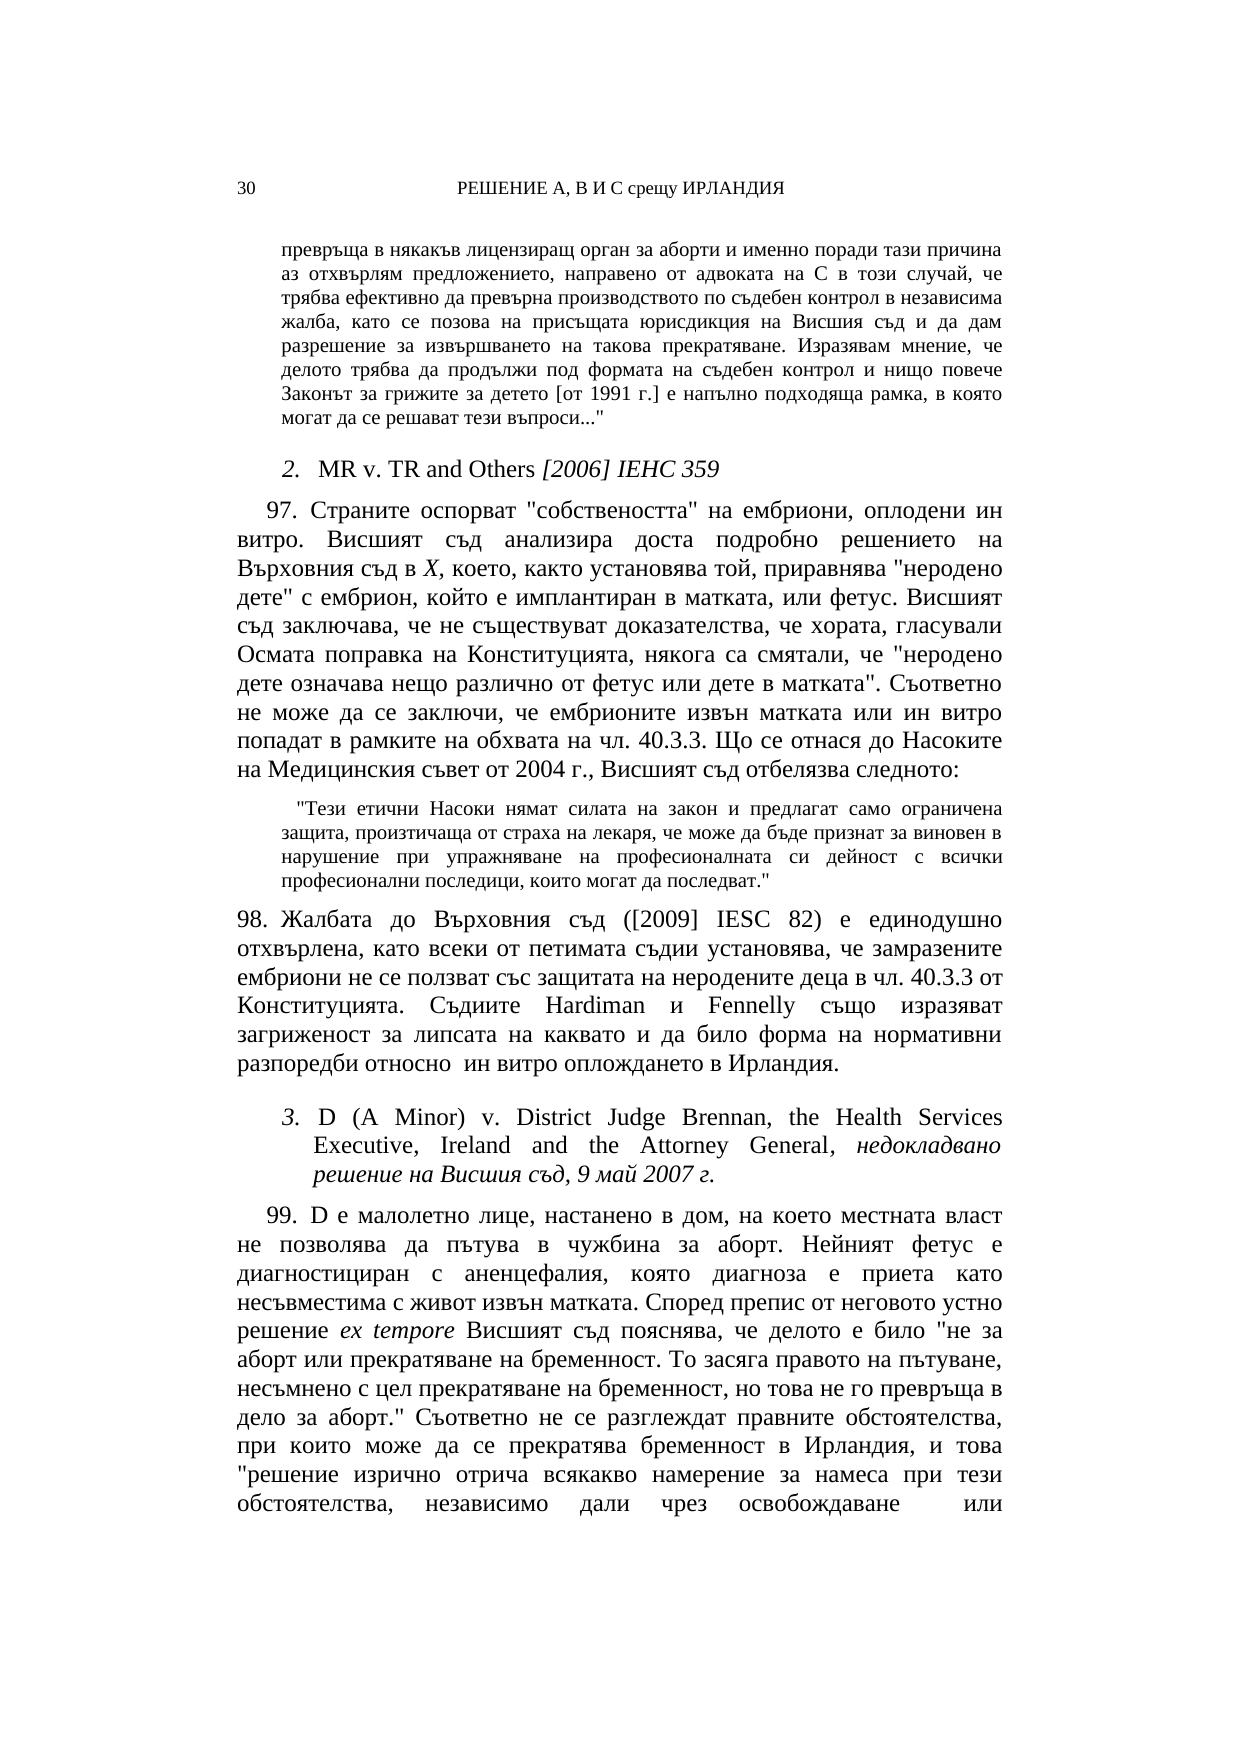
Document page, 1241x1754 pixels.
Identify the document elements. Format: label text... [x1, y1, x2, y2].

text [281, 237, 1003, 429]
text 2. MR v. TR and Others [2006] IEHC 359 [282, 454, 1003, 483]
text "Тези етични Насоки нямат силата на закон и предлагат само ограничена защита, произтичаща от страха на лекаря, че може да бъде признат за виновен в нарушение при упражняване на професионалната си дейност с всички професионални последици, които могат да последват." [281, 796, 1003, 892]
text 3. D (A Minor) v. District Judge Brennan, the Health Services Executive, Ireland and the Attorney General, недокладвано решение на Висшия съд, 9 май 2007 г. [282, 1102, 1003, 1188]
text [237, 1201, 1003, 1517]
